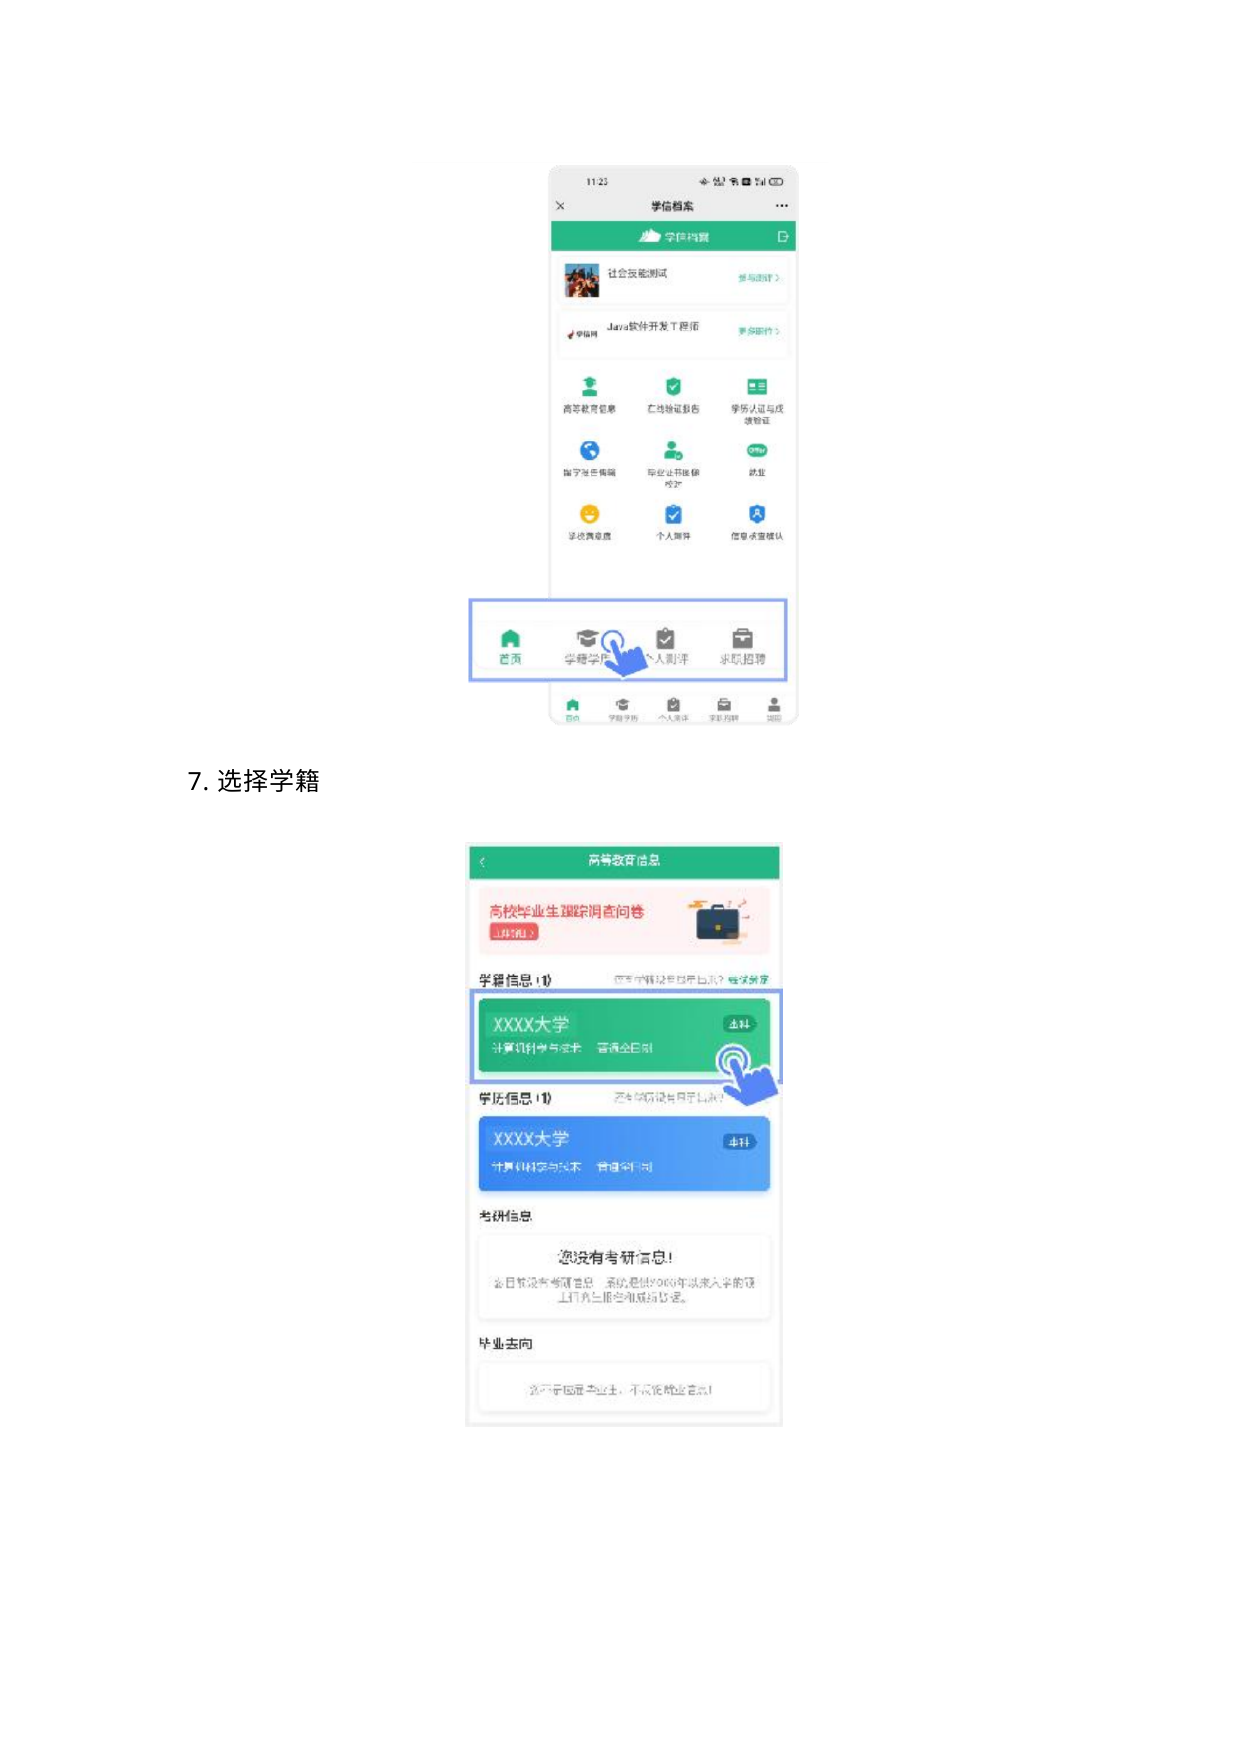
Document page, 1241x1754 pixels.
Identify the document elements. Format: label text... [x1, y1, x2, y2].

picture [412, 162, 829, 744]
text 7. 选择学籍 [187, 747, 1053, 812]
picture [423, 812, 818, 1532]
